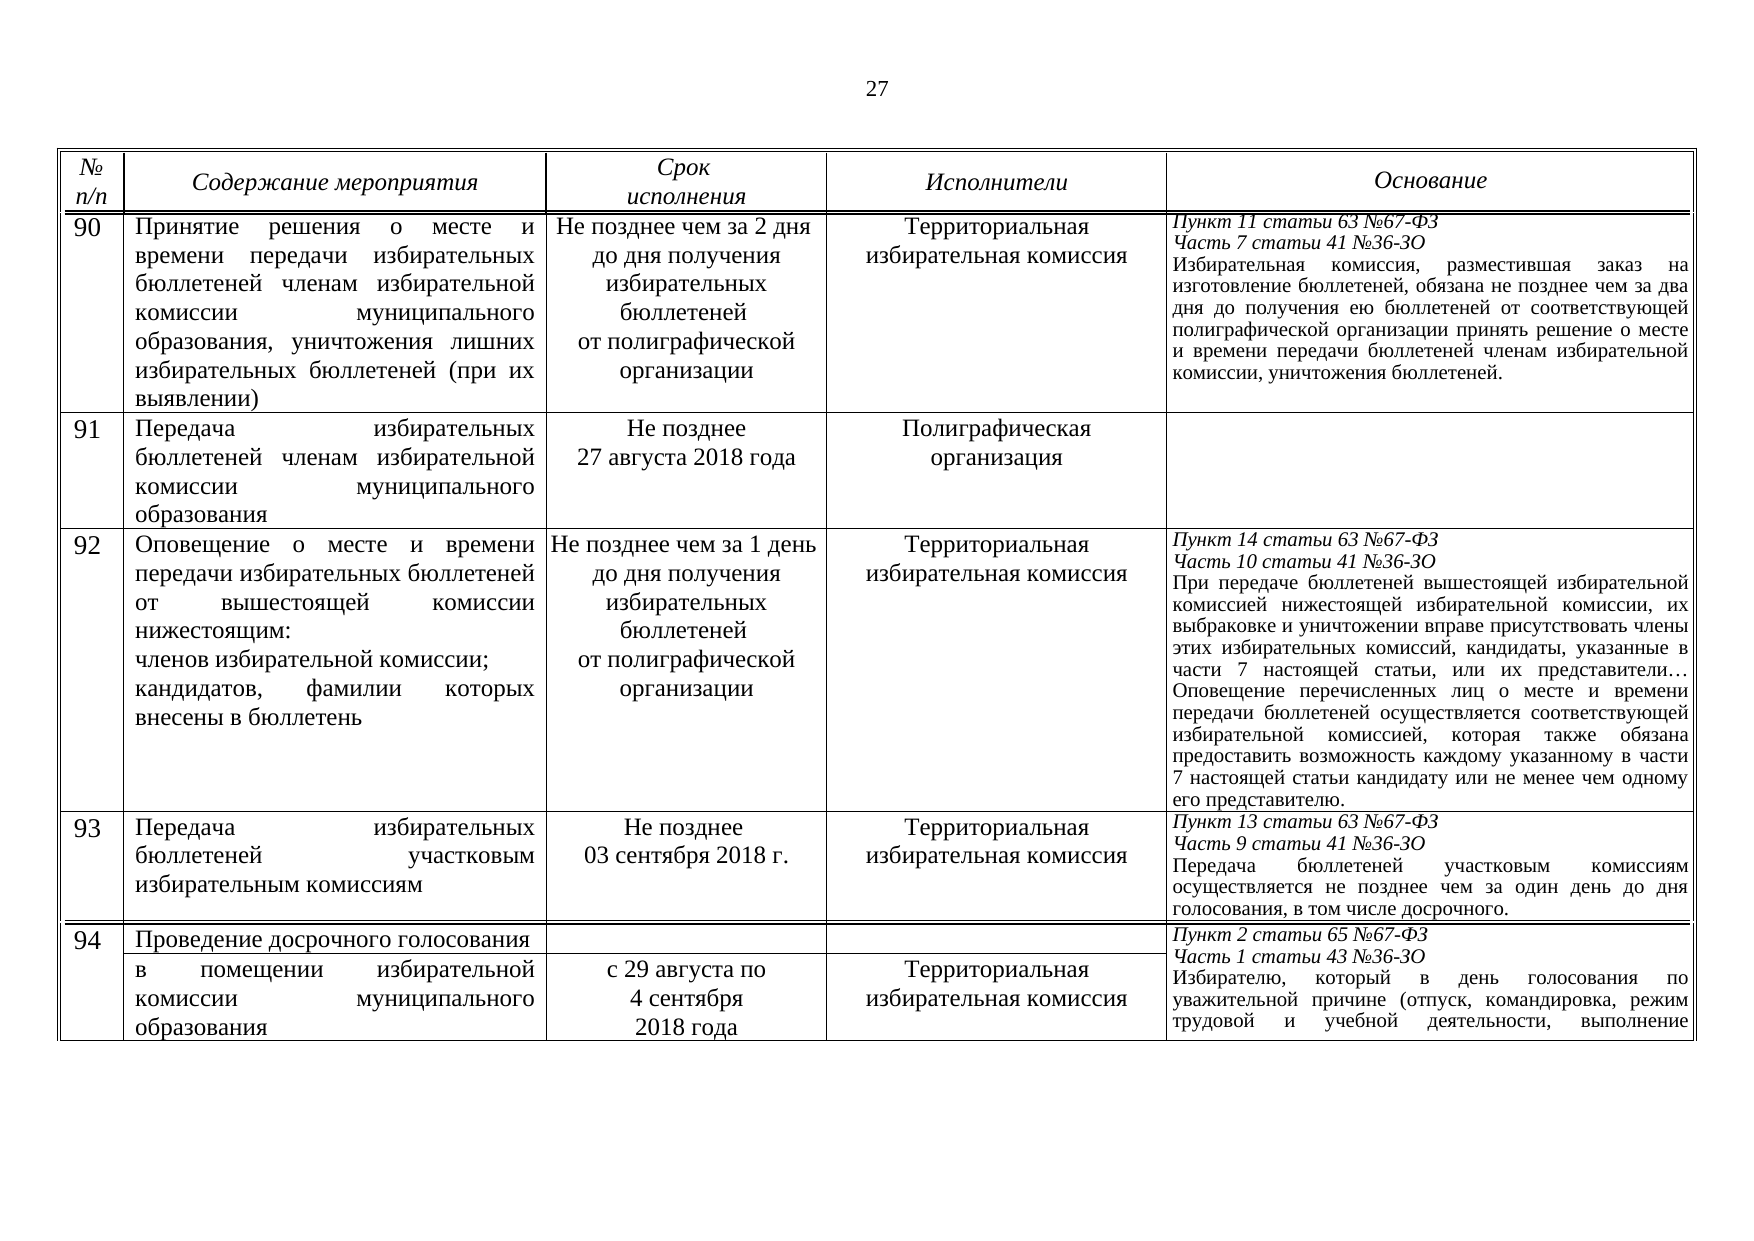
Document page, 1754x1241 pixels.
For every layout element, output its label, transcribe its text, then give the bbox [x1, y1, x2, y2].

table_cell [827, 925, 1166, 953]
table_header Исполнители [827, 152, 1166, 210]
table_cell [59, 920, 123, 1040]
table_cell Передача избирательных бюллетеней членам избирательной комиссии муниципального образования [124, 413, 546, 528]
table_cell Пункт 2 статьи 65 №67-ФЗ Часть 1 статьи 43 №36-ЗО Избирателю, который в день голосования по уважительной причине (отпуск, командировка, режим трудовой и учебной деятельности, выполнение государственных и общественных обязанностей, состояние здоровья и иные уважительные причины) будет отсутствовать по месту своего жительства и не сможет прибыть в помещение для голосования на избирательном участке, на котором он включен в список избирателей, должна быть предоставлена возможность проголосовать досрочно. Досрочное голосование проводится путем заполнения избирателем бюллетеня в помещении соответствующей территориальной комиссии (в помещении комиссии муниципального образования, окружной комиссии) за 10 - 4 дня до дня голосования или участковой комиссии не ранее чем за 3 дня до дня голосования. [1167, 920, 1695, 1040]
table_cell Пункт 11 статьи 63 №67-ФЗ Часть 7 статьи 41 №36-ЗО Избирательная комиссия, разместившая заказ на изготовление бюллетеней, обязана не позднее чем за два дня до получения ею бюллетеней от соответствующей полиграфической организации принять решение о месте и времени передачи бюллетеней членам избирательной комиссии, уничтожения бюллетеней. [1167, 210, 1695, 412]
table_cell [547, 925, 826, 953]
table_cell Не позднее 27 августа 2018 года [547, 413, 826, 528]
table_cell [59, 210, 123, 412]
table_cell в помещении избирательной комиссии муниципального образования [124, 954, 546, 1040]
table_cell [61, 812, 123, 920]
table_cell Не позднее чем за 1 день до дня получения избирательных бюллетеней от полиграфической организации [547, 529, 826, 811]
table_cell Не позднее чем за 2 дня до дня получения избирательных бюллетеней от полиграфической организации [547, 215, 826, 412]
table_cell Принятие решения о месте и времени передачи избирательных бюллетеней членам избирательной комиссии муниципального образования, уничтожения лишних избирательных бюллетеней (при их выявлении) [124, 215, 546, 412]
table_cell Проведение досрочного голосования [124, 925, 546, 953]
table_cell Пункт 13 статьи 63 №67-ФЗ Часть 9 статьи 41 №36-ЗО Передача бюллетеней участковым комиссиям осуществляется не позднее чем за один день до дня голосования, в том числе досрочного. [1167, 812, 1693, 920]
table_header Срок исполнения [547, 152, 826, 210]
table_cell [61, 529, 123, 811]
table_cell Оповещение о месте и времени передачи избирательных бюллетеней от вышестоящей комиссии нижестоящим: членов избирательной комиссии; кандидатов, фамилии которых внесены в бюллетень [124, 529, 546, 811]
table_header № п/п [61, 152, 124, 210]
table_cell [61, 413, 123, 528]
table_cell Территориальная избирательная комиссия [827, 215, 1166, 412]
table_cell Передача избирательных бюллетеней участковым избирательным комиссиям [124, 812, 546, 920]
table_cell Пункт 14 статьи 63 №67-ФЗ Часть 10 статьи 41 №36-ЗО При передаче бюллетеней вышестоящей избирательной комиссией нижестоящей избирательной комиссии, их выбраковке и уничтожении вправе присутствовать члены этих избирательных комиссий, кандидаты, указанные в части 7 настоящей статьи, или их представители… Оповещение перечисленных лиц о месте и времени передачи бюллетеней осуществляется соответствующей избирательной комиссией, которая также обязана предоставить возможность каждому указанному в части 7 настоящей статьи кандидату или не менее чем одному его представителю. [1167, 529, 1693, 811]
table_cell Территориальная избирательная комиссия [827, 954, 1166, 1040]
table_cell Территориальная избирательная комиссия [827, 812, 1166, 920]
table_header Основание [1167, 152, 1693, 210]
table_cell Территориальная избирательная комиссия [827, 529, 1166, 811]
table_cell Полиграфическая организация [827, 413, 1166, 528]
table_cell с 29 августа по 4 сентября 2018 года [547, 954, 826, 1040]
table_cell [1167, 413, 1693, 528]
table_cell Не позднее 03 сентября 2018 г. [547, 812, 826, 920]
table_header Содержание мероприятия [125, 152, 546, 210]
